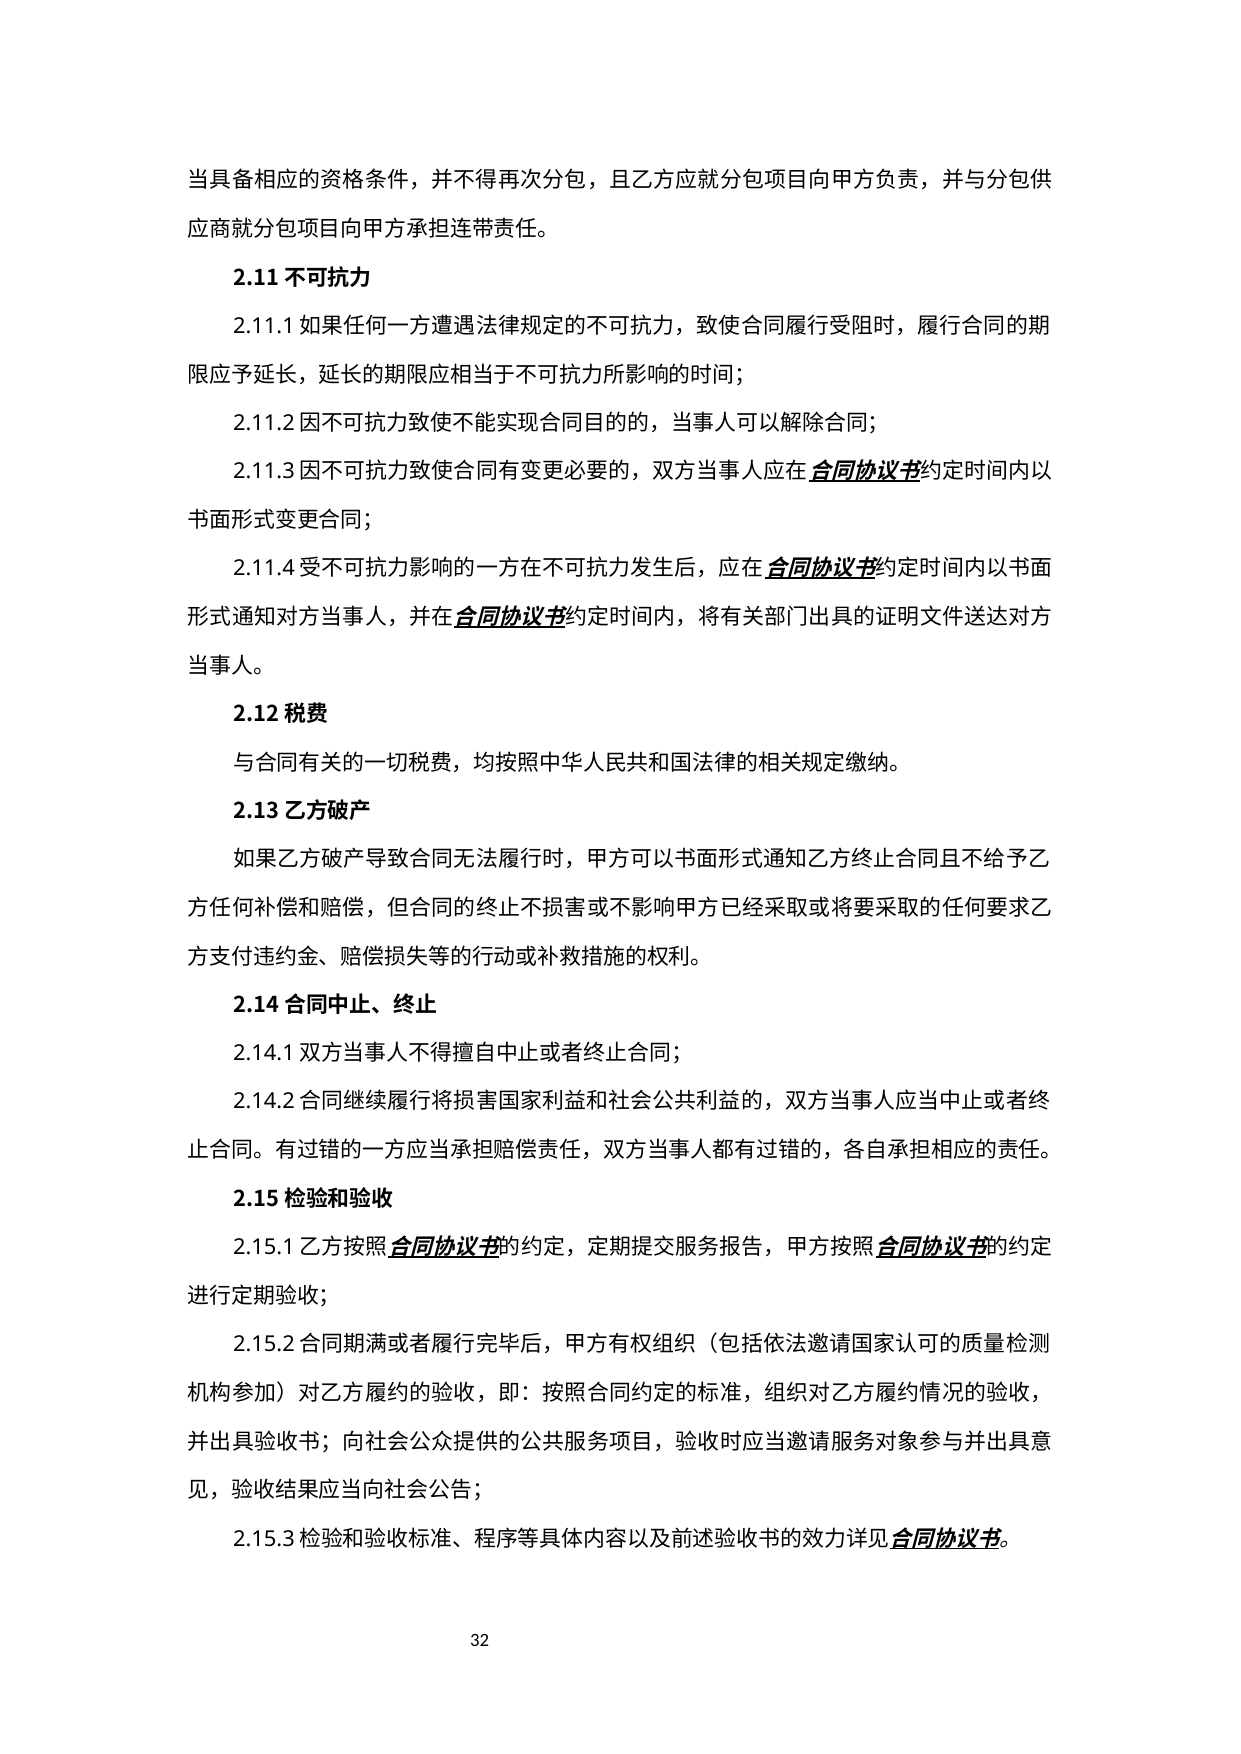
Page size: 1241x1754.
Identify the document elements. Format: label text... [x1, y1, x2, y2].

text 2.15.2合同期满或者履行完毕后，甲方有权组织（包括依法邀请国家认可的质量检测机构参加）对乙方履约的验收，即：按照合同约定的标准，组织对乙方履约情况的验收，并出具验收书；向社会公众提供的公共服务项目，验收时应当邀请服务对象参与并出具意见，验收结果应当向社会公告； [187, 1326, 1053, 1504]
text 2.14 合同中止、终止 [187, 987, 1053, 1019]
text 2.11.2因不可抗力致使不能实现合同目的的，当事人可以解除合同； [187, 404, 1053, 437]
text 2.11 不可抗力 [187, 259, 1053, 292]
text 2.15.3检验和验收标准、程序等具体内容以及前述验收书的效力详见合同协议书。 [187, 1520, 1053, 1553]
text 2.11.3因不可抗力致使合同有变更必要的，双方当事人应在合同协议书约定时间内以书面形式变更合同； [187, 453, 1053, 534]
text 2.11.4受不可抗力影响的一方在不可抗力发生后，应在合同协议书约定时间内以书面形式通知对方当事人，并在合同协议书约定时间内，将有关部门出具的证明文件送达对方当事人。 [187, 550, 1053, 680]
text 2.14.1双方当事人不得擅自中止或者终止合同； [187, 1035, 1053, 1067]
text 2.11.1如果任何一方遭遇法律规定的不可抗力，致使合同履行受阻时，履行合同的期限应予延长，延长的期限应相当于不可抗力所影响的时间； [187, 307, 1053, 389]
text 如果乙方破产导致合同无法履行时，甲方可以书面形式通知乙方终止合同且不给予乙方任何补偿和赔偿，但合同的终止不损害或不影响甲方已经采取或将要采取的任何要求乙方支付违约金、赔偿损失等的行动或补救措施的权利。 [187, 841, 1053, 971]
text 2.15.1乙方按照合同协议书的约定，定期提交服务报告，甲方按照合同协议书的约定进行定期验收； [187, 1229, 1053, 1310]
text 与合同有关的一切税费，均按照中华人民共和国法律的相关规定缴纳。 [187, 744, 1053, 777]
text 2.15 检验和验收 [187, 1180, 1053, 1213]
text 2.13 乙方破产 [187, 792, 1053, 825]
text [187, 162, 1053, 243]
text 2.14.2合同继续履行将损害国家利益和社会公共利益的，双方当事人应当中止或者终止合同。有过错的一方应当承担赔偿责任，双方当事人都有过错的，各自承担相应的责任。 [187, 1083, 1053, 1164]
text 2.12 税费 [187, 696, 1053, 728]
